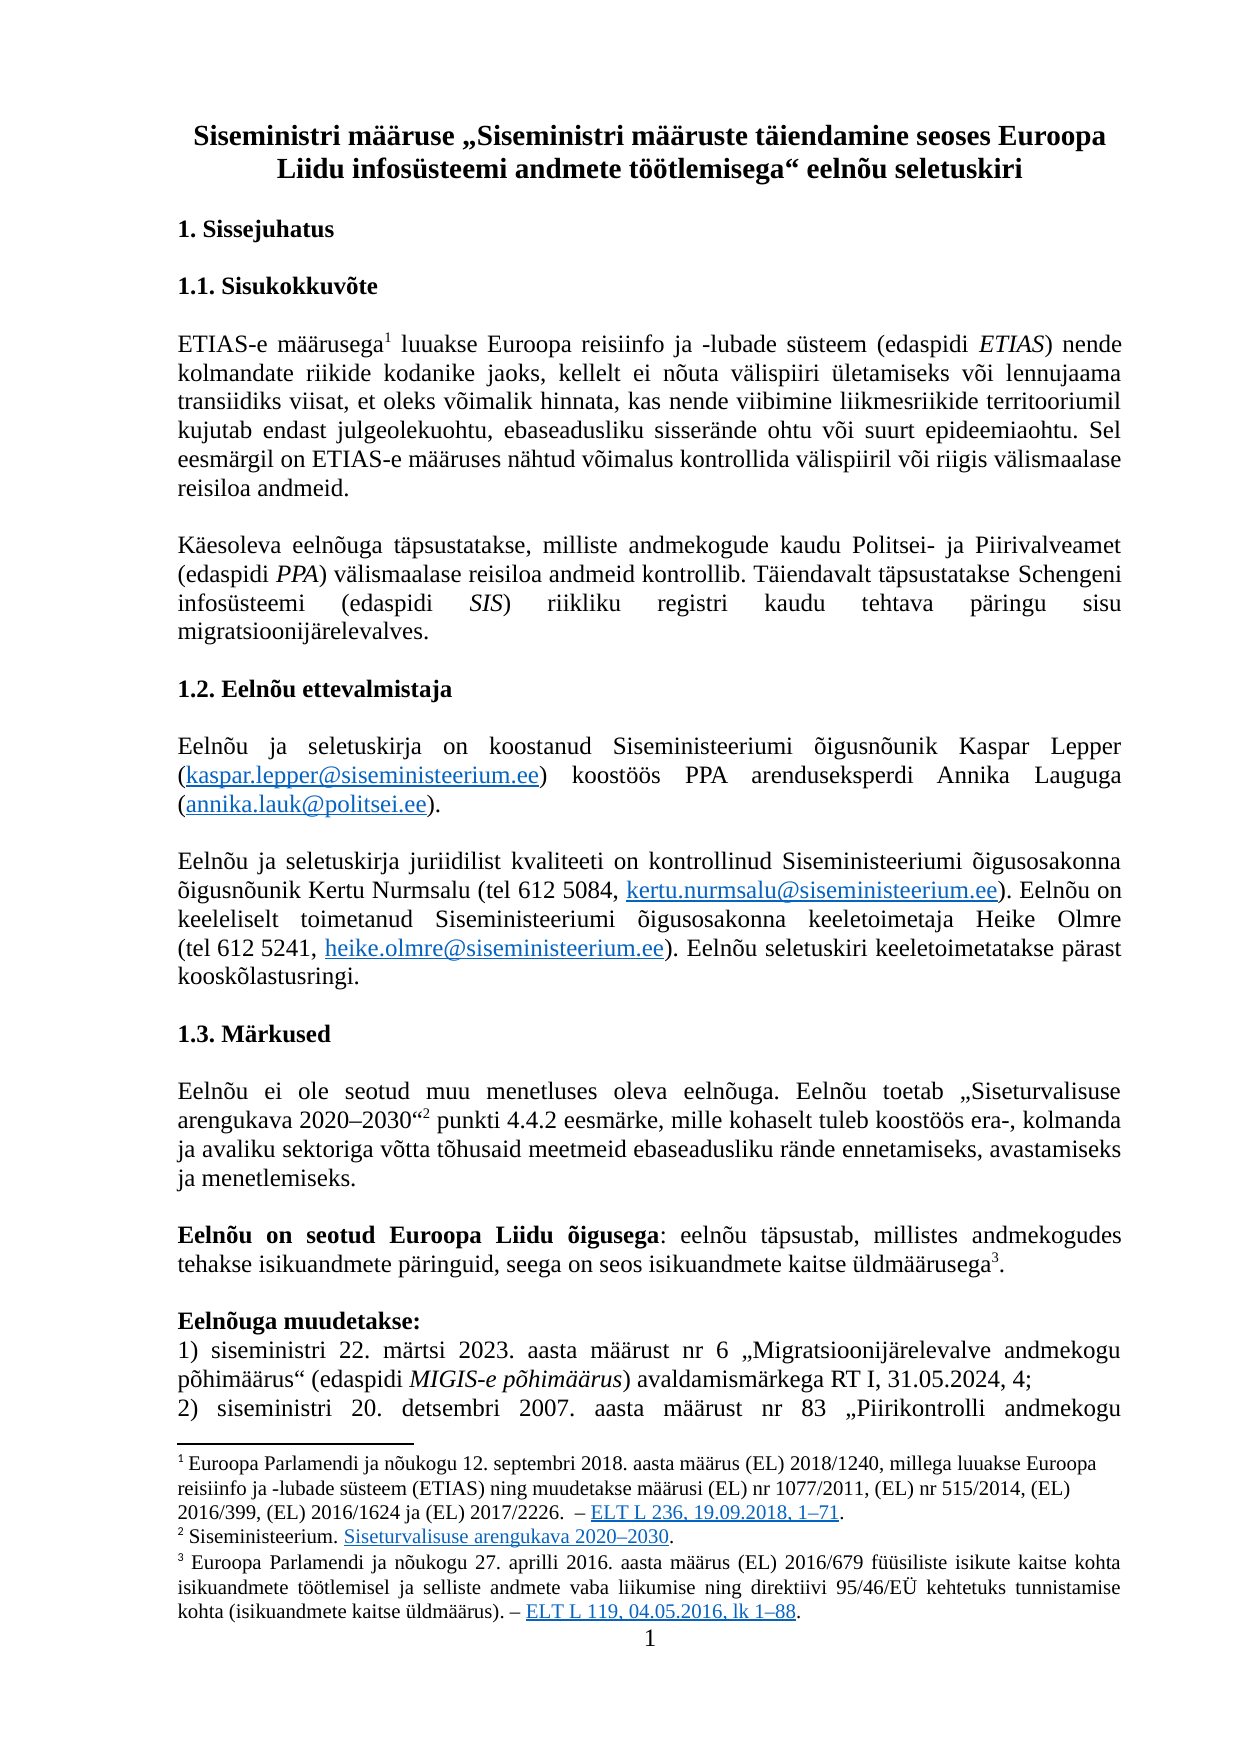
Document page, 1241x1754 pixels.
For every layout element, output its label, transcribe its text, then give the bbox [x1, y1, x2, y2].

text Eelnõuga muudetakse: [177, 1306, 1122, 1335]
text Eelnõu ja seletuskirja on koostanud Siseministeeriumi õigusnõunik Kaspar Lepper (kaspar.lepper@siseministeerium.ee) koostöös PPA arenduseksperdi Annika Lauguga (annika.lauk@politsei.ee). [177, 731, 1122, 818]
text 1) siseministri 22. märtsi 2023. aasta määrust nr 6 „Migratsioonijärelevalve andmekogu põhimäärus“ (edaspidi MIGIS-e põhimäärus) avaldamismärkega RT I, 31.05.2024, 4; [177, 1335, 1122, 1393]
text Käesoleva eelnõuga täpsustatakse, milliste andmekogude kaudu Politsei- ja Piirivalveamet (edaspidi PPA) välismaalase reisiloa andmeid kontrollib. Täiendavalt täpsustatakse Schengeni infosüsteemi (edaspidi SIS) riikliku registri kaudu tehtava päringu sisu migratsioonijärelevalves. [177, 530, 1122, 645]
text 1.2. Eelnõu ettevalmistaja [177, 674, 1122, 703]
text Eelnõu on seotud Euroopa Liidu õigusega: eelnõu täpsustab, millistes andmekogudes tehakse isikuandmete päringuid, seega on seos isikuandmete kaitse üldmäärusega. [177, 1220, 1122, 1278]
text Siseministri määruse „Siseministri määruste täiendamine seoses Euroopa Liidu infosüsteemi andmete töötlemisega“ eelnõu seletuskiri [177, 118, 1122, 185]
text 1.1. Sisukokkuvõte [177, 271, 1122, 300]
text 1. Sissejuhatus [177, 214, 1122, 243]
text Eelnõu ei ole seotud muu menetluses oleva eelnõuga. Eelnõu toetab „Siseturvalisuse arengukava 2020–2030“ punkti 4.4.2 eesmärke, mille kohaselt tuleb koostöös era-, kolmanda ja avaliku sektoriga võtta tõhusaid meetmeid ebaseadusliku rände ennetamiseks, avastamiseks ja menetlemiseks. [177, 1076, 1122, 1191]
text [177, 1393, 1122, 1421]
text ETIAS-e määrusega luuakse Euroopa reisiinfo ja -lubade süsteem (edaspidi ETIAS) nende kolmandate riikide kodanike jaoks, kellelt ei nõuta välispiiri ületamiseks või lennujaama transiidiks viisat, et oleks võimalik hinnata, kas nende viibimine liikmesriikide territooriumil kujutab endast julgeolekuohtu, ebaseadusliku sisserände ohtu või suurt epideemiaohtu. Sel eesmärgil on ETIAS-e määruses nähtud võimalus kontrollida välispiiril või riigis välismaalase reisiloa andmeid. [177, 329, 1122, 501]
text Eelnõu ja seletuskirja juriidilist kvaliteeti on kontrollinud Siseministeeriumi õigusosakonna õigusnõunik Kertu Nurmsalu (tel 612 5084, kertu.nurmsalu@siseministeerium.ee). Eelnõu on keeleliselt toimetanud Siseministeeriumi õigusosakonna keeletoimetaja Heike Olmre (tel 612 5241, heike.olmre@siseministeerium.ee). Eelnõu seletuskiri keeletoimetatakse pärast kooskõlastusringi. [177, 846, 1122, 990]
text 1.3. Märkused [177, 1019, 1122, 1048]
